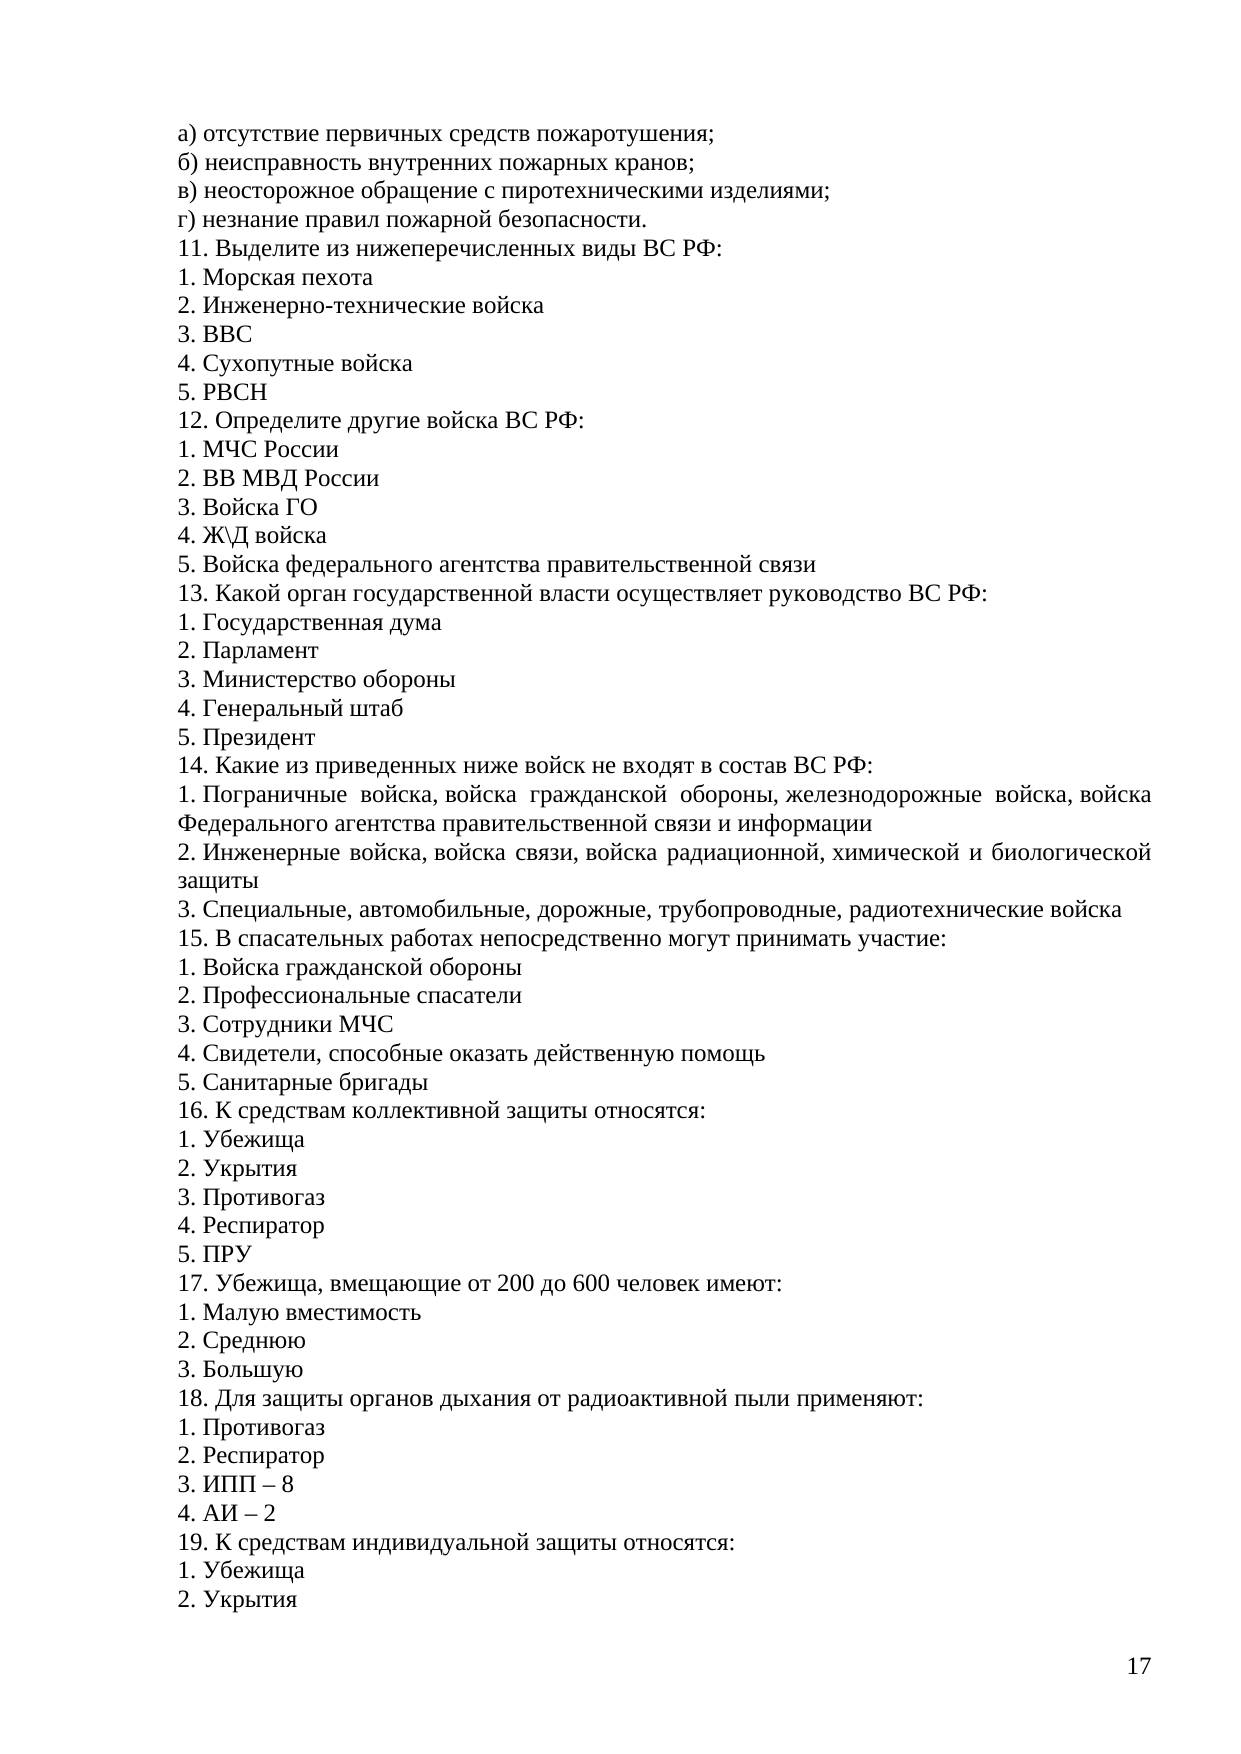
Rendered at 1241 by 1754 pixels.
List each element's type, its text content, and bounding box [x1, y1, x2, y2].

text 15. В спасательных работах непосредственно могут принимать участие: [177, 923, 1152, 952]
text 3. Специальные, автомобильные, дорожные, трубопроводные, радиотехнические войска [177, 894, 1152, 923]
text 2. Укрытия [177, 1153, 1152, 1182]
text 1. Убежища [177, 1556, 1152, 1584]
text 5. Президент [177, 722, 1152, 751]
text 4. Ж\Д войска [177, 521, 1152, 549]
text 11. Выделите из нижеперечисленных виды ВС РФ: [177, 233, 1152, 262]
text 5. Санитарные бригады [177, 1067, 1152, 1096]
text 2. Укрытия [177, 1584, 1152, 1613]
text 5. РВСН [177, 377, 1152, 406]
text 14. Какие из приведенных ниже войск не входят в состав ВС РФ: [177, 751, 1152, 779]
text 1. Войска гражданской обороны [177, 952, 1152, 981]
text 16. К средствам коллективной защиты относятся: [177, 1096, 1152, 1124]
text 18. Для защиты органов дыхания от радиоактивной пыли применяют: [177, 1383, 1152, 1412]
text 5. Войска федерального агентства правительственной связи [177, 549, 1152, 578]
text 3. Министерство обороны [177, 664, 1152, 693]
text 1. Противогаз [177, 1412, 1152, 1441]
text 4. АИ – 2 [177, 1498, 1152, 1527]
text 3. Войска ГО [177, 492, 1152, 521]
text 5. ПРУ [177, 1239, 1152, 1268]
text 4. Свидетели, способные оказать действенную помощь [177, 1038, 1152, 1067]
text 3. Большую [177, 1354, 1152, 1383]
text 1. Пограничные войска, войска гражданской обороны, железнодорожные войска, войска Федерального агентства правительственной связи и информации [177, 779, 1152, 837]
text 1. МЧС России [177, 434, 1152, 463]
text 12. Определите другие войска ВС РФ: [177, 406, 1152, 434]
text 1. Государственная дума [177, 607, 1152, 636]
text б) неисправность внутренних пожарных кранов; [177, 147, 1152, 176]
text 2. Профессиональные спасатели [177, 981, 1152, 1009]
text 1. Малую вместимость [177, 1297, 1152, 1326]
text 4. Сухопутные войска [177, 348, 1152, 377]
text 2. ВВ МВД России [177, 463, 1152, 492]
text 3. ИПП – 8 [177, 1469, 1152, 1498]
text 3. ВВС [177, 319, 1152, 348]
text 2. Инженерно-технические войска [177, 291, 1152, 319]
text 19. К средствам индивидуальной защиты относятся: [177, 1527, 1152, 1556]
text 1. Морская пехота [177, 262, 1152, 291]
text 2. Инженерные войска, войска связи, войска радиационной, химической и биологической защиты [177, 837, 1152, 894]
text г) незнание правил пожарной безопасности. [177, 204, 1152, 233]
text 4. Респиратор [177, 1211, 1152, 1239]
text 17. Убежища, вмещающие от 200 до 600 человек имеют: [177, 1268, 1152, 1297]
text 2. Среднюю [177, 1326, 1152, 1354]
text 3. Сотрудники МЧС [177, 1009, 1152, 1038]
text в) неосторожное обращение с пиротехническими изделиями; [177, 176, 1152, 204]
text 13. Какой орган государственной власти осуществляет руководство ВС РФ: [177, 578, 1152, 607]
text а) отсутствие первичных средств пожаротушения; [177, 118, 1152, 147]
text 1. Убежища [177, 1124, 1152, 1153]
text 2. Респиратор [177, 1441, 1152, 1469]
text 3. Противогаз [177, 1182, 1152, 1211]
text 4. Генеральный штаб [177, 693, 1152, 722]
text 2. Парламент [177, 636, 1152, 664]
